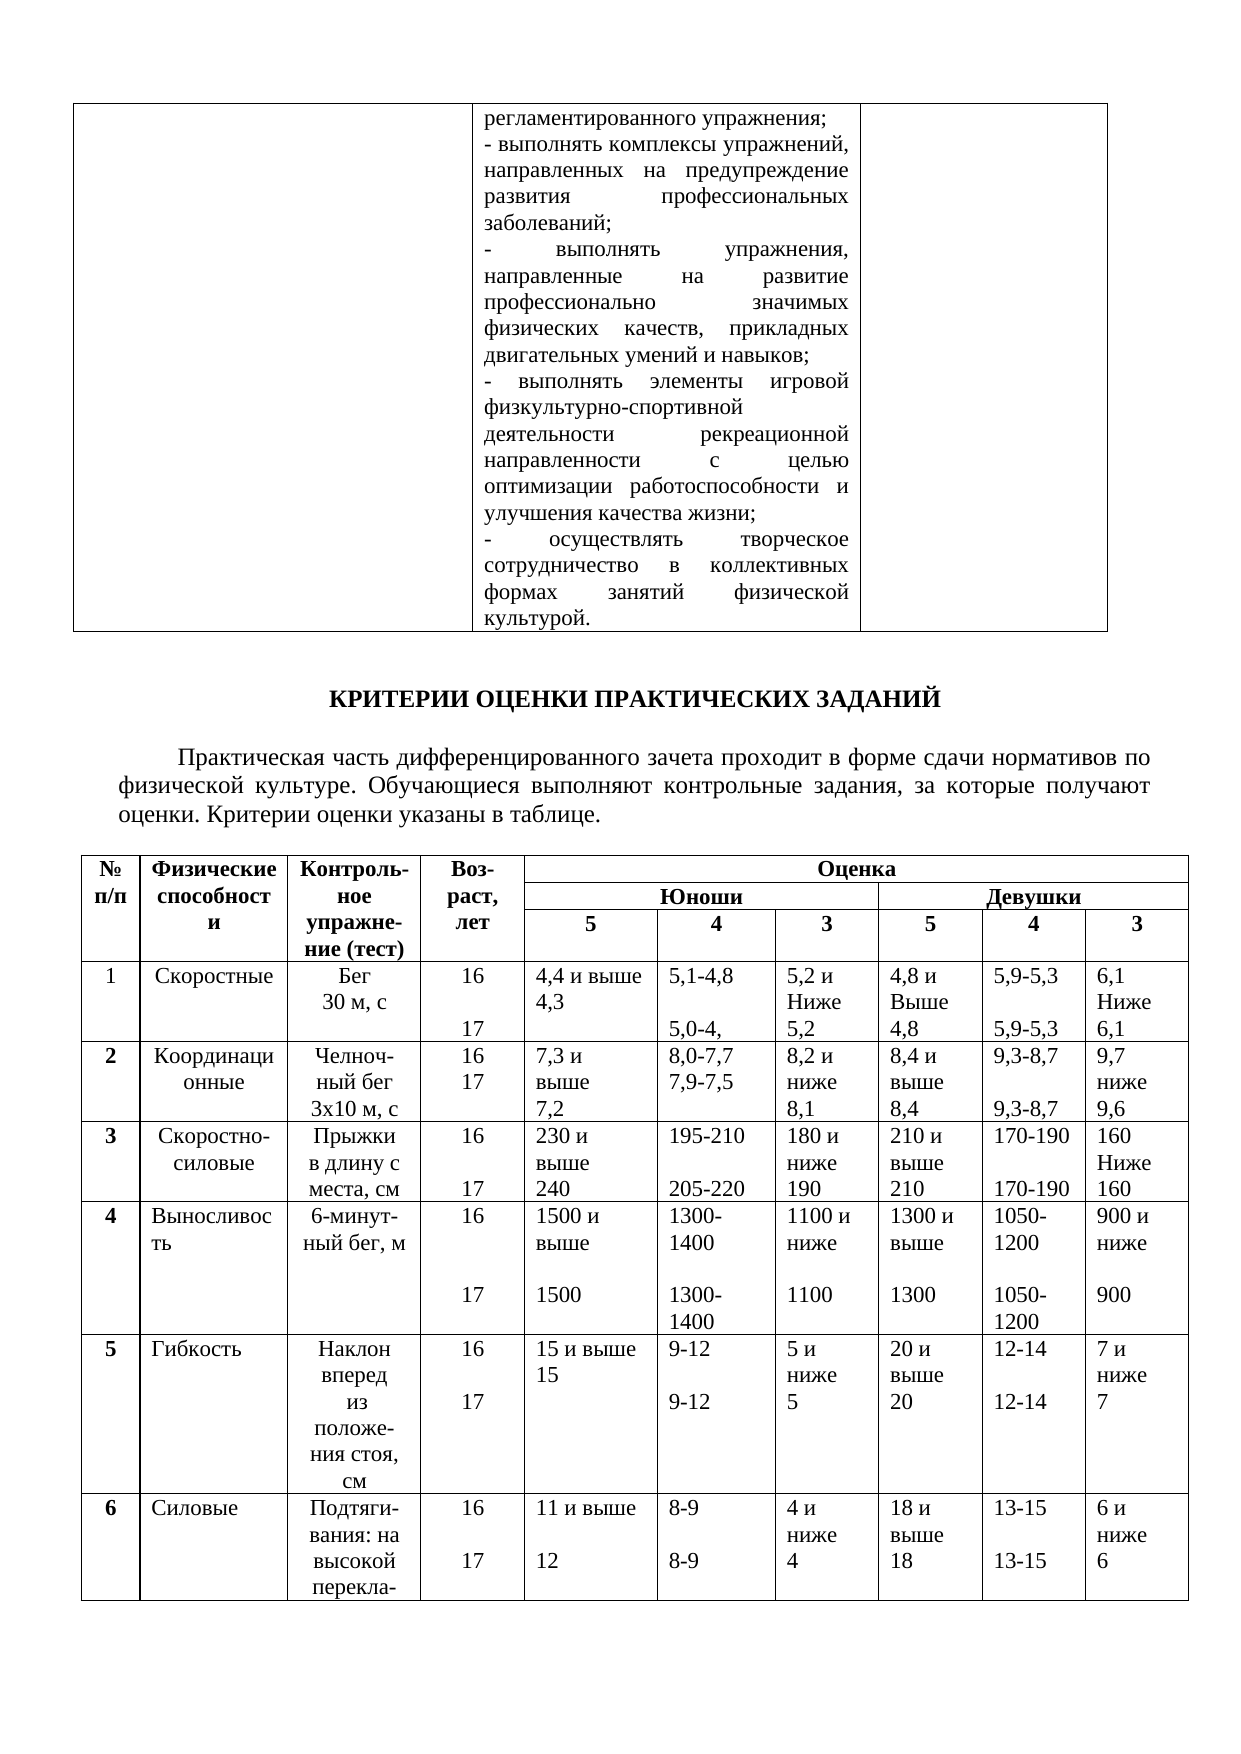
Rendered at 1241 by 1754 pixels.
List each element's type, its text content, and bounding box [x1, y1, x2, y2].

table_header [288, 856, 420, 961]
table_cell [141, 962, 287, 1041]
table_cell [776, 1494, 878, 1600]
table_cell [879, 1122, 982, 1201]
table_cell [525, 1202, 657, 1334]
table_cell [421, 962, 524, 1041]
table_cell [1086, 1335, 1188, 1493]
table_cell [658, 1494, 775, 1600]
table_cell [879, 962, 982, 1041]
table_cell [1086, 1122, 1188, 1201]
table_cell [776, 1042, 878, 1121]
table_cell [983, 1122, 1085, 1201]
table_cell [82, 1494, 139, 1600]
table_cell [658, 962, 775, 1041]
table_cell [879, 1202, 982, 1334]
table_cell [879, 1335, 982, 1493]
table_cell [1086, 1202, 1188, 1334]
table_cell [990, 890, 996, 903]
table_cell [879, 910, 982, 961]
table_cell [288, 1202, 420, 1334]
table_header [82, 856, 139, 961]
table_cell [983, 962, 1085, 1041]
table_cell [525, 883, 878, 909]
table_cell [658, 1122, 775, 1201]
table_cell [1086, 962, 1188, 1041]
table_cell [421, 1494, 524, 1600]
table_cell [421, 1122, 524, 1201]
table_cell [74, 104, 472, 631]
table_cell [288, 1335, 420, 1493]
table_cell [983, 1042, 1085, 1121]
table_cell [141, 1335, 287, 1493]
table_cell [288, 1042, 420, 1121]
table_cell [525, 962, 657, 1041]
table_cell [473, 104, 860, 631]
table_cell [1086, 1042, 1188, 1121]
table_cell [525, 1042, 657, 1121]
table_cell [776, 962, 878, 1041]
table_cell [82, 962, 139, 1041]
list Практическая часть дифференцированного зачета проходит в форме сдачи нормативов по физической культуре. Обучающиеся выполняют контрольные задания, за которые получают оценки. Критерии оценки указаны в таблице. [118, 742, 1152, 828]
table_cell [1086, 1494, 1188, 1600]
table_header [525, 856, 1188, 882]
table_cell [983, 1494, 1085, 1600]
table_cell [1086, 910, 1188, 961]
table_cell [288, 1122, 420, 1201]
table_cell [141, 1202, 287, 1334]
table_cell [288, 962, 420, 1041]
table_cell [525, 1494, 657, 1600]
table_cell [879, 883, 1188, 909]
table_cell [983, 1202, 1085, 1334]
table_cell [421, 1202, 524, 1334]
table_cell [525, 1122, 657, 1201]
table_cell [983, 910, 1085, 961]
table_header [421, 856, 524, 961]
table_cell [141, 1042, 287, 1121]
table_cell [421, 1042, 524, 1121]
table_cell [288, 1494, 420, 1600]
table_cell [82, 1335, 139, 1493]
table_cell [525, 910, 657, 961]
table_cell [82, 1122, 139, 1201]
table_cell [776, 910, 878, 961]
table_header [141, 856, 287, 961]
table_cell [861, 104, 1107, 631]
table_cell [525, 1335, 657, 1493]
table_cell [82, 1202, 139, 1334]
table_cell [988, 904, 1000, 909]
text КРИТЕРИИ ОЦЕНКИ ПРАКТИЧЕСКИХ ЗАДАНИЙ [118, 684, 1152, 713]
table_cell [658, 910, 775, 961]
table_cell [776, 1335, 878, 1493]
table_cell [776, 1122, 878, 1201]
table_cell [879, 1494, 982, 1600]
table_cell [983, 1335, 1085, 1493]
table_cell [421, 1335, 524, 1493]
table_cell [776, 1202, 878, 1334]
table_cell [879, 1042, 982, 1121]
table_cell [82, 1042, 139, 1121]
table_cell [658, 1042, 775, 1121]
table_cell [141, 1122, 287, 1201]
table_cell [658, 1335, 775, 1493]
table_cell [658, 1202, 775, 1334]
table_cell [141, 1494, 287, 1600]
